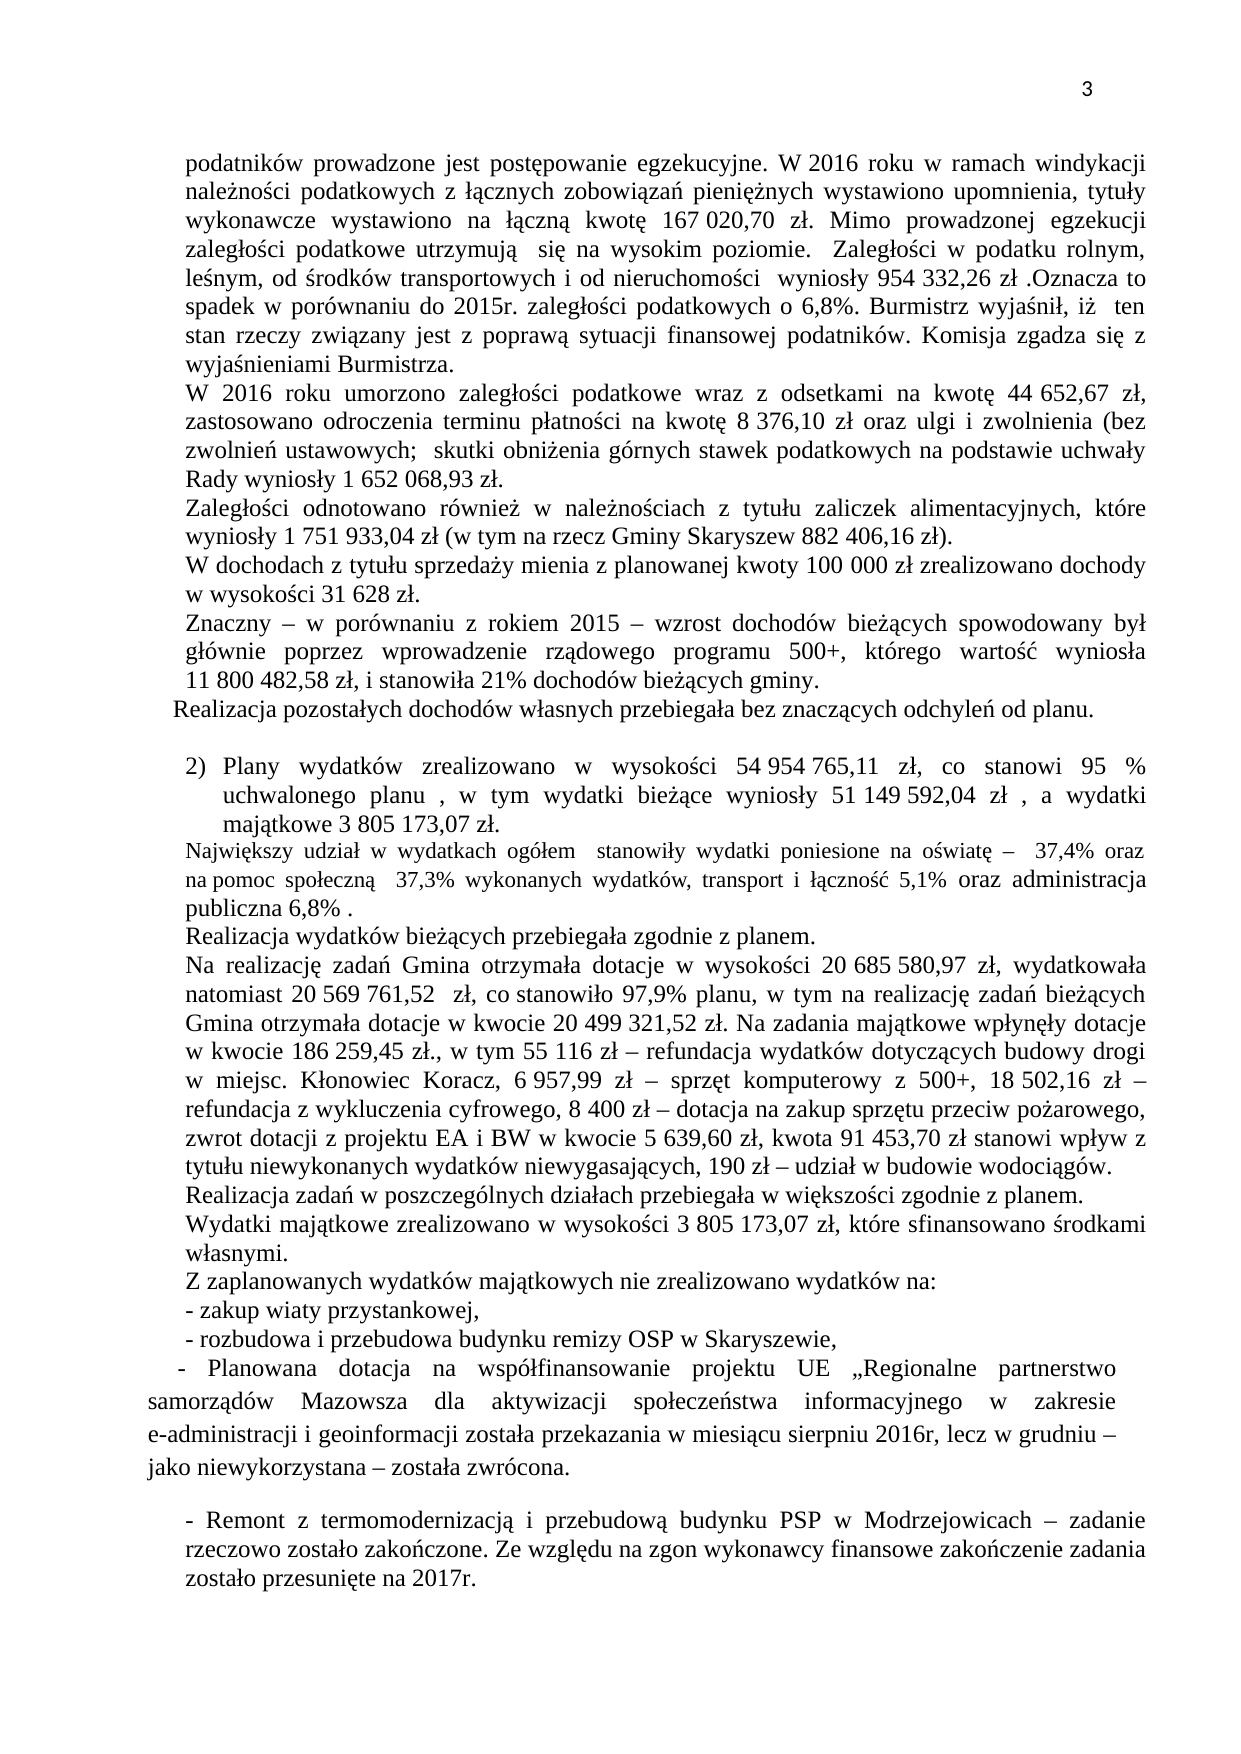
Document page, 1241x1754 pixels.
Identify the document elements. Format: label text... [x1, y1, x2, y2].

text - Planowana dotacja na współfinansowanie projektu UE „Regionalne partnerstwo samorządów Mazowsza dla aktywizacji społeczeństwa informacyjnego w zakresie e-administracji i geoinformacji została przekazania w miesiącu sierpniu 2016r, lecz w grudniu – jako niewykorzystana – została zwrócona. [148, 1353, 1117, 1481]
text Wydatki majątkowe zrealizowano w wysokości 3 805 173,07 zł, które sfinansowano środkami własnymi. [185, 1209, 1146, 1266]
list Największy udział w wydatkach ogółem stanowiły wydatki poniesione na oświatę – 37,4% oraz na pomoc społeczną 37,3% wykonanych wydatków, transport i łączność 5,1% oraz administracja publiczna 6,8% . [185, 838, 1146, 921]
text Z zaplanowanych wydatków majątkowych nie zrealizowano wydatków na: [185, 1266, 1146, 1295]
text Znaczny – w porównaniu z rokiem 2015 – wzrost dochodów bieżących spowodowany był głównie poprzez wprowadzenie rządowego programu 500+, którego wartość wyniosła 11 800 482,58 zł, i stanowiła 21% dochodów bieżących gminy. [185, 608, 1146, 694]
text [185, 148, 1146, 378]
text - Remont z termomodernizacją i przebudową budynku PSP w Modrzejowicach – zadanie rzeczowo zostało zakończone. Ze względu na zgon wykonawcy finansowe zakończenie zadania zostało przesunięte na 2017r. [185, 1506, 1146, 1592]
text Realizacja pozostałych dochodów własnych przebiegała bez znaczących odchyleń od planu. [148, 694, 1146, 723]
text Na realizację zadań Gmina otrzymała dotacje w wysokości 20 685 580,97 zł, wydatkowała natomiast 20 569 761,52 zł, co stanowiło 97,9% planu, w tym na realizację zadań bieżących Gmina otrzymała dotacje w kwocie 20 499 321,52 zł. Na zadania majątkowe wpłynęły dotacje w kwocie 186 259,45 zł., w tym 55 116 zł – refundacja wydatków dotyczących budowy drogi w miejsc. Kłonowiec Koracz, 6 957,99 zł – sprzęt komputerowy z 500+, 18 502,16 zł – refundacja z wykluczenia cyfrowego, 8 400 zł – dotacja na zakup sprzętu przeciw pożarowego, zwrot dotacji z projektu EA i BW w kwocie 5 639,60 zł, kwota 91 453,70 zł stanowi wpływ z tytułu niewykonanych wydatków niewygasających, 190 zł – udział w budowie wodociągów. [185, 950, 1146, 1180]
text Zaległości odnotowano również w należnościach z tytułu zaliczek alimentacyjnych, które wyniosły 1 751 933,04 zł (w tym na rzecz Gminy Skaryszew 882 406,16 zł). [185, 493, 1146, 550]
text W 2016 roku umorzono zaległości podatkowe wraz z odsetkami na kwotę 44 652,67 zł, zastosowano odroczenia terminu płatności na kwotę 8 376,10 zł oraz ulgi i zwolnienia (bez zwolnień ustawowych; skutki obniżenia górnych stawek podatkowych na podstawie uchwały Rady wyniosły 1 652 068,93 zł. [185, 378, 1146, 493]
text - rozbudowa i przebudowa budynku remizy OSP w Skaryszewie, [185, 1324, 1146, 1353]
text W dochodach z tytułu sprzedaży mienia z planowanej kwoty 100 000 zł zrealizowano dochody w wysokości 31 628 zł. [185, 550, 1146, 608]
text - zakup wiaty przystankowej, [185, 1295, 1146, 1324]
text Realizacja wydatków bieżących przebiegała zgodnie z planem. [185, 921, 1146, 950]
list Plany wydatków zrealizowano w wysokości 54 954 765,11 zł, co stanowi 95 % uchwalonego planu , w tym wydatki bieżące wyniosły 51 149 592,04 zł , a wydatki majątkowe 3 805 173,07 zł. [185, 751, 1146, 838]
text Realizacja zadań w poszczególnych działach przebiegała w większości zgodnie z planem. [185, 1180, 1146, 1209]
